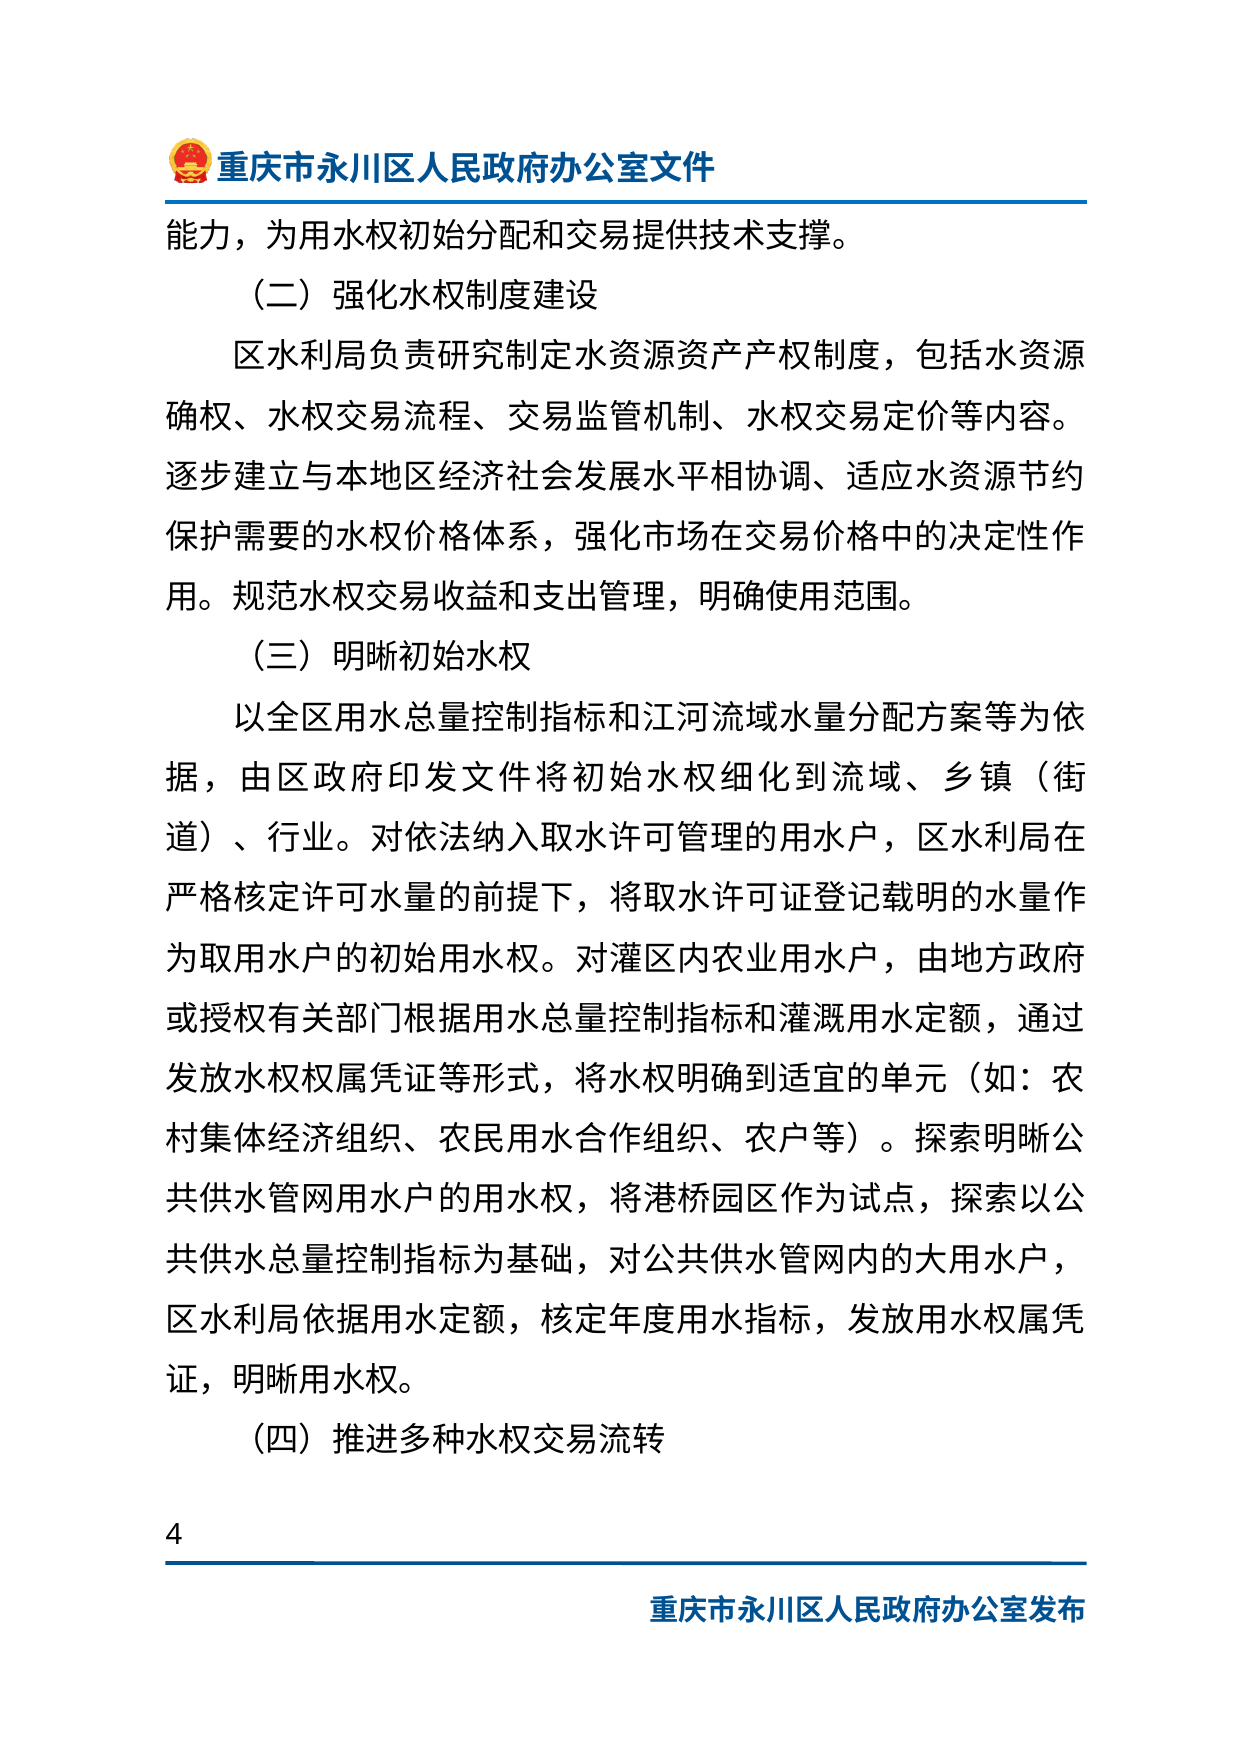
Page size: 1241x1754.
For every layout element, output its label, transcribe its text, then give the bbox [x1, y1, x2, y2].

text （三）明晰初始水权 [165, 630, 1087, 678]
list 区水利局负责研究制定水资源资产产权制度，包括水资源确权、水权交易流程、交易监管机制、水权交易定价等内容。逐步建立与本地区经济社会发展水平相协调、适应水资源节约保护需要的水权价格体系，强化市场在交易价格中的决定性作用。规范水权交易收益和支出管理，明确使用范围。 [165, 329, 1087, 618]
text （四）推进多种水权交易流转 [165, 1413, 1087, 1461]
picture [165, 136, 216, 187]
list 以全区用水总量控制指标和江河流域水量分配方案等为依据，由区政府印发文件将初始水权细化到流域、乡镇（街道）、行业。对依法纳入取水许可管理的用水户，区水利局在严格核定许可水量的前提下，将取水许可证登记载明的水量作为取用水户的初始用水权。对灌区内农业用水户，由地方政府或授权有关部门根据用水总量控制指标和灌溉用水定额，通过发放水权权属凭证等形式，将水权明确到适宜的单元（如：农村集体经济组织、农民用水合作组织、农户等）。探索明晰公共供水管网用水户的用水权，将港桥园区作为试点，探索以公共供水总量控制指标为基础，对公共供水管网内的大用水户，区水利局依据用水定额，核定年度用水指标，发放用水权属凭证，明晰用水权。 [165, 690, 1087, 1401]
text （二）强化水权制度建设 [165, 269, 1087, 317]
